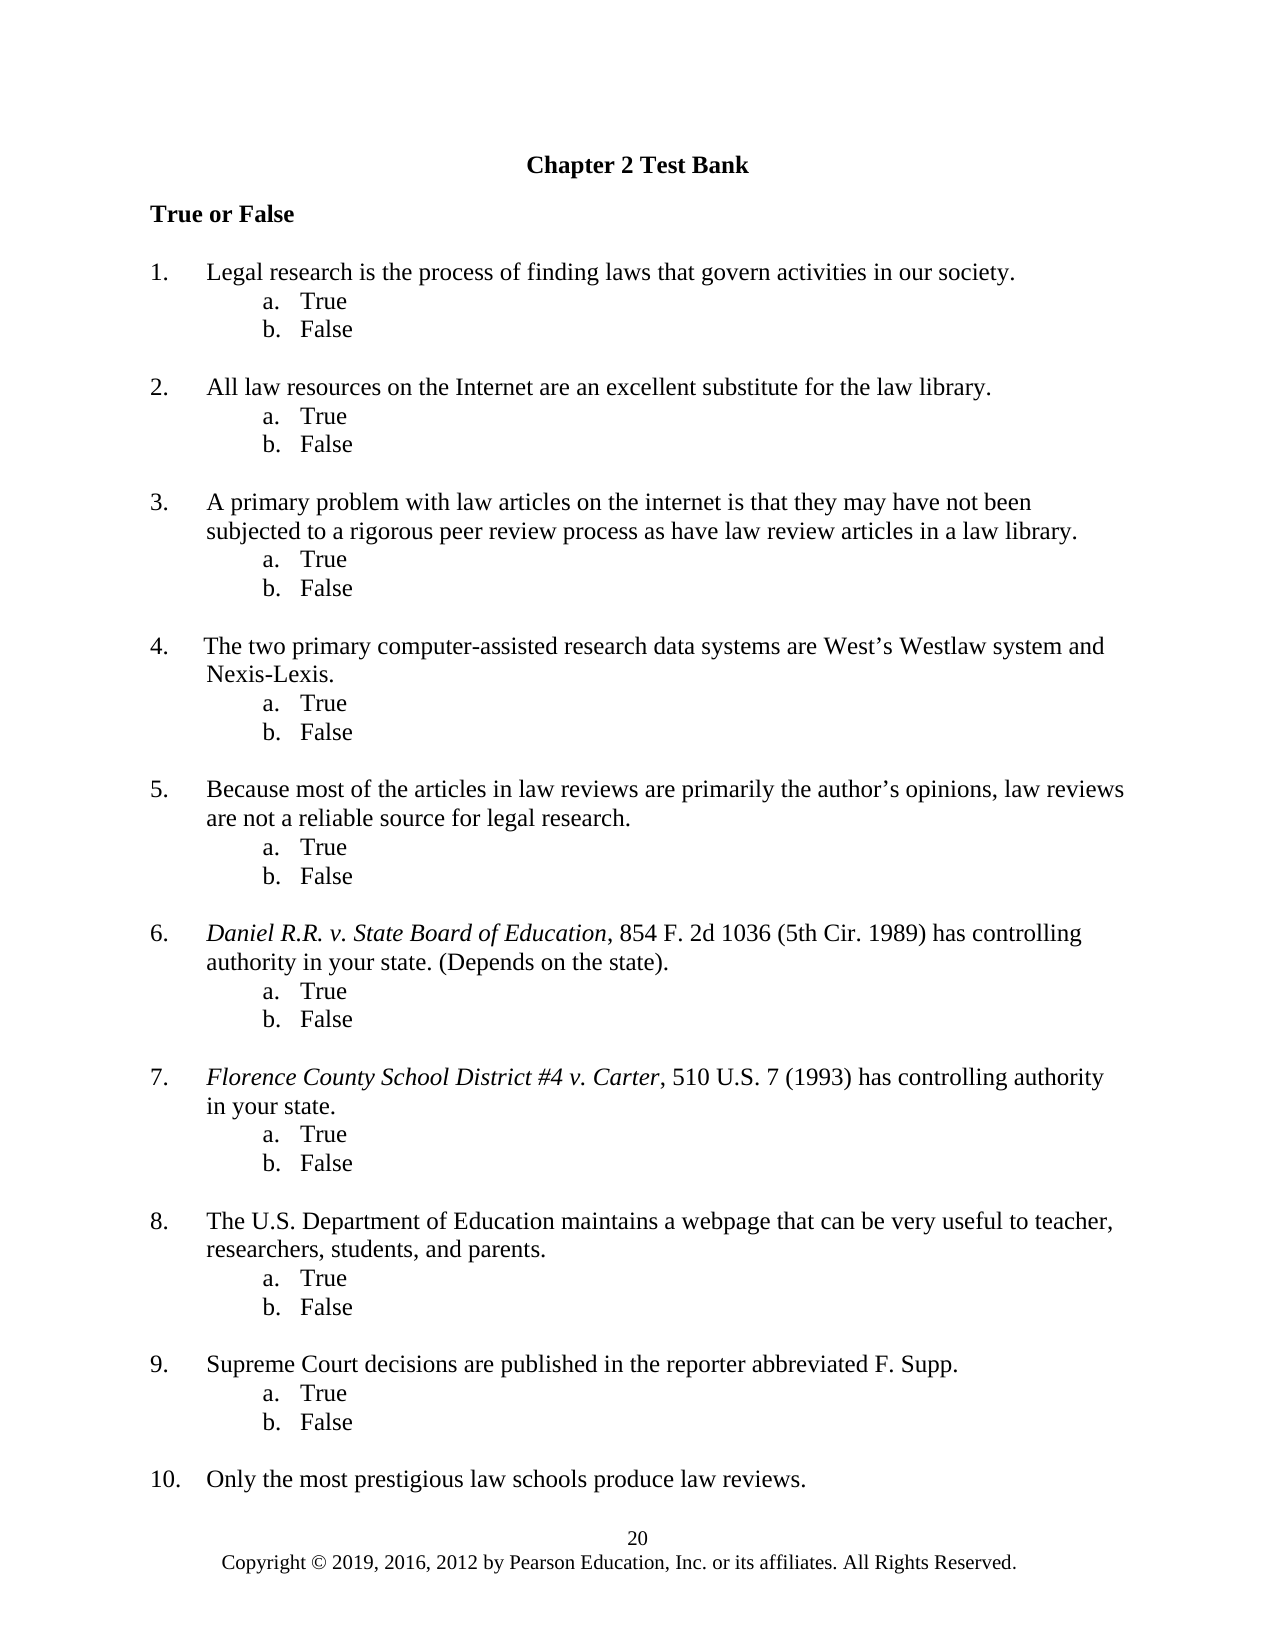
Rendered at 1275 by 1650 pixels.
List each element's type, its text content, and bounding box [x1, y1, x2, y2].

list True [262, 1119, 1125, 1148]
list The two primary computer-assisted research data systems are West’s Westlaw system and Nexis-Lexis. [150, 631, 1125, 688]
list False [262, 429, 1125, 458]
list True [262, 286, 1125, 314]
list All law resources on the Internet are an excellent substitute for the law library. [150, 372, 1125, 401]
list True [262, 688, 1125, 717]
list True [262, 544, 1125, 573]
list Because most of the articles in law reviews are primarily the author’s opinions, law reviews are not a reliable source for legal research. [150, 774, 1125, 832]
list False [262, 1148, 1125, 1177]
list False [262, 861, 1125, 889]
list False [262, 314, 1125, 343]
title The U.S. Department of Education maintains a webpage that can be very useful to teacher, researchers, students, and parents. [150, 1206, 1125, 1263]
text Chapter 2 Test Bank [150, 150, 1125, 179]
list False [262, 717, 1125, 746]
list True [262, 1378, 1125, 1407]
list False [262, 573, 1125, 602]
list False [262, 1292, 1125, 1321]
subtitle True or False [150, 199, 1125, 228]
list Florence County School District #4 v. Carter, 510 U.S. 7 (1993) has controlling authority in your state. [150, 1062, 1125, 1119]
list Only the most prestigious law schools produce law reviews. [150, 1464, 1125, 1493]
list Legal research is the process of finding laws that govern activities in our society. [150, 257, 1125, 286]
list Supreme Court decisions are published in the reporter abbreviated F. Supp. [150, 1349, 1125, 1378]
list True [262, 976, 1125, 1004]
list False [262, 1004, 1125, 1033]
list True [262, 401, 1125, 429]
list False [262, 1407, 1125, 1436]
list True [262, 832, 1125, 861]
list Daniel R.R. v. State Board of Education, 854 F. 2d 1036 (5th Cir. 1989) has controlling authority in your state. (Depends on the state). [150, 918, 1125, 976]
title A primary problem with law articles on the internet is that they may have not been subjected to a rigorous peer review process as have law review articles in a law library. [150, 487, 1125, 544]
list True [262, 1263, 1125, 1292]
